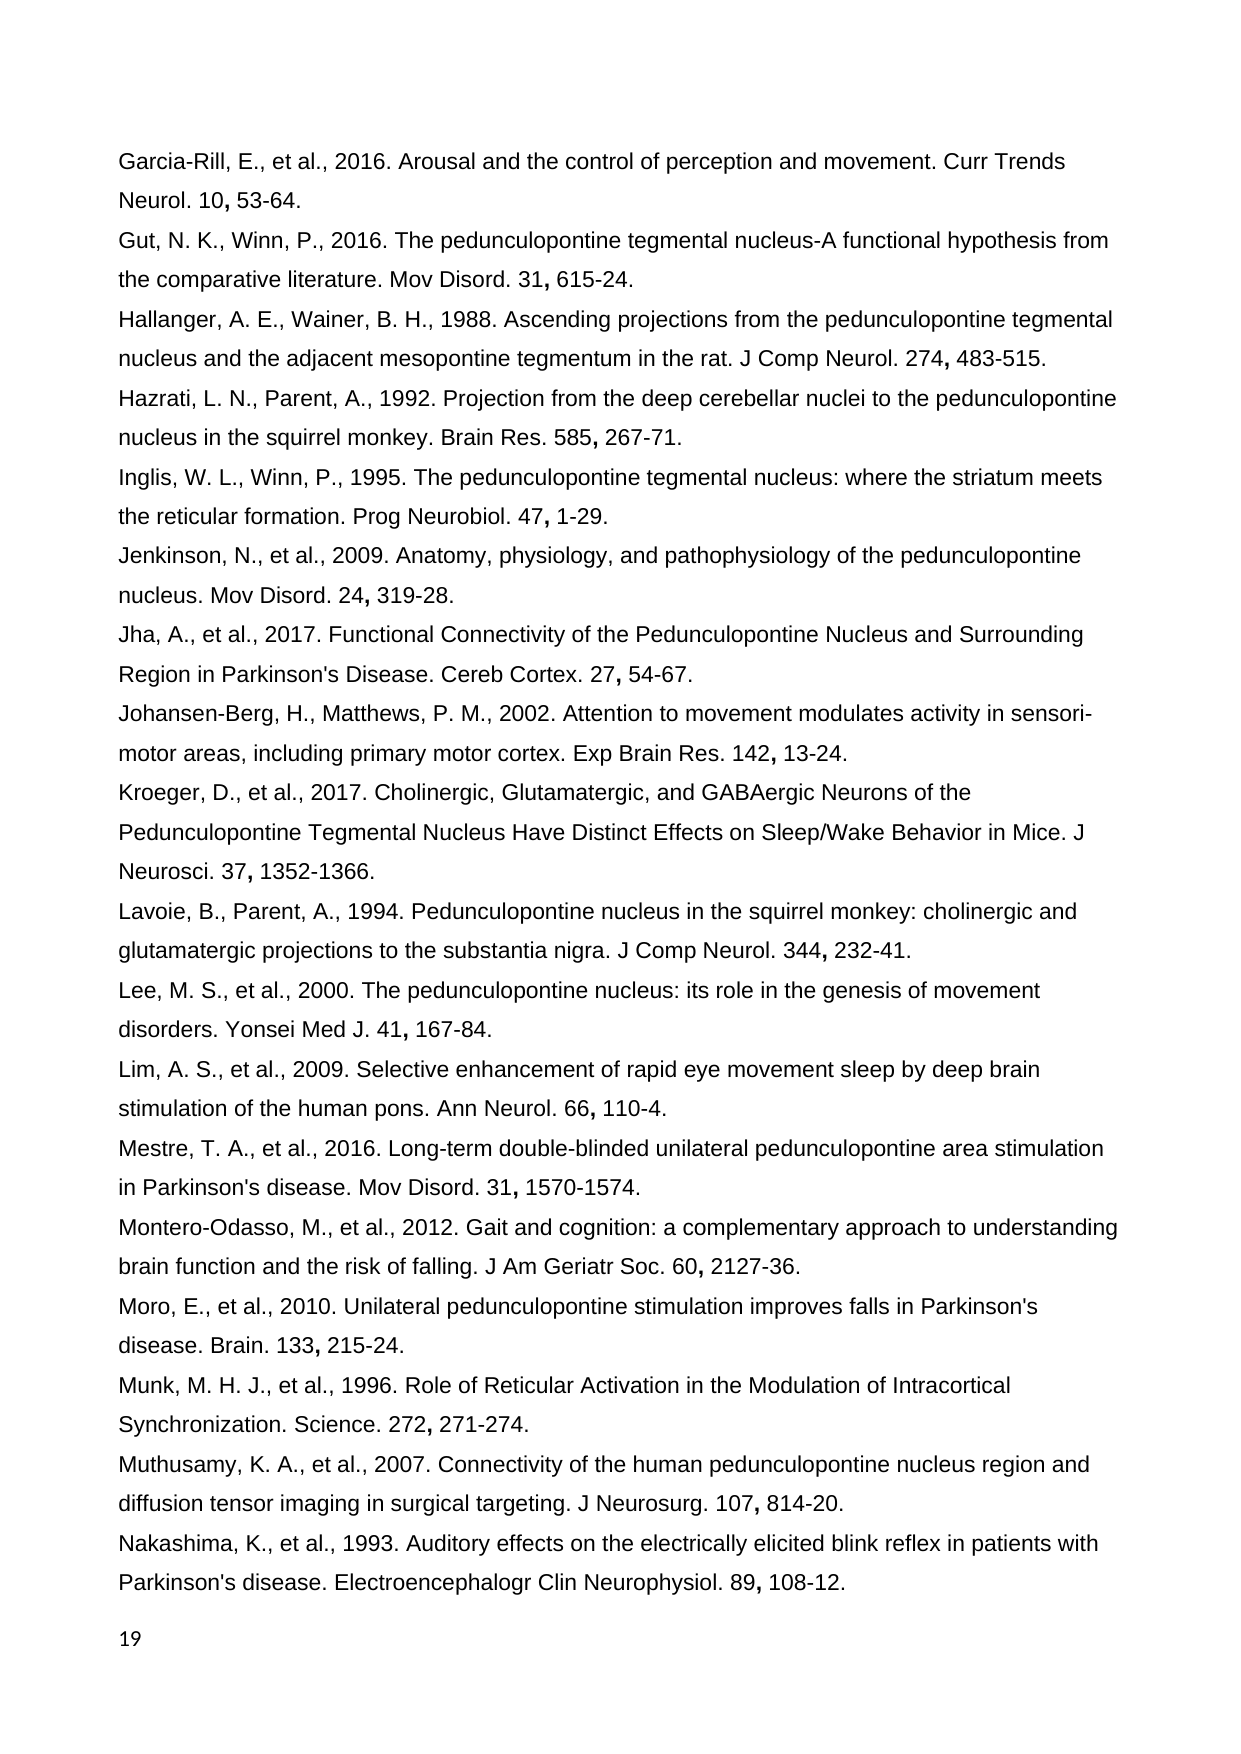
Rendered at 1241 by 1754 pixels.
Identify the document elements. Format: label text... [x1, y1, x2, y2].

text Johansen-Berg, H., Matthews, P. M., 2002. Attention to movement modulates activity in sensori-motor areas, including primary motor cortex. Exp Brain Res. 142, 13-24. [118, 700, 1122, 766]
text Jenkinson, N., et al., 2009. Anatomy, physiology, and pathophysiology of the pedunculopontine nucleus. Mov Disord. 24, 319-28. [118, 542, 1122, 608]
text Lavoie, B., Parent, A., 1994. Pedunculopontine nucleus in the squirrel monkey: cholinergic and glutamatergic projections to the substantia nigra. J Comp Neurol. 344, 232-41. [118, 898, 1122, 964]
text Hallanger, A. E., Wainer, B. H., 1988. Ascending projections from the pedunculopontine tegmental nucleus and the adjacent mesopontine tegmentum in the rat. J Comp Neurol. 274, 483-515. [118, 306, 1122, 371]
text Gut, N. K., Winn, P., 2016. The pedunculopontine tegmental nucleus-A functional hypothesis from the comparative literature. Mov Disord. 31, 615-24. [118, 227, 1122, 292]
text Nakashima, K., et al., 1993. Auditory effects on the electrically elicited blink reflex in patients with Parkinson's disease. Electroencephalogr Clin Neurophysiol. 89, 108-12. [118, 1529, 1122, 1595]
text Lee, M. S., et al., 2000. The pedunculopontine nucleus: its role in the genesis of movement disorders. Yonsei Med J. 41, 167-84. [118, 977, 1122, 1043]
text Garcia-Rill, E., et al., 2016. Arousal and the control of perception and movement. Curr Trends Neurol. 10, 53-64. [118, 148, 1122, 213]
text Muthusamy, K. A., et al., 2007. Connectivity of the human pedunculopontine nucleus region and diffusion tensor imaging in surgical targeting. J Neurosurg. 107, 814-20. [118, 1451, 1122, 1516]
text Lim, A. S., et al., 2009. Selective enhancement of rapid eye movement sleep by deep brain stimulation of the human pons. Ann Neurol. 66, 110-4. [118, 1056, 1122, 1122]
text Inglis, W. L., Winn, P., 1995. The pedunculopontine tegmental nucleus: where the striatum meets the reticular formation. Prog Neurobiol. 47, 1-29. [118, 463, 1122, 529]
text Hazrati, L. N., Parent, A., 1992. Projection from the deep cerebellar nuclei to the pedunculopontine nucleus in the squirrel monkey. Brain Res. 585, 267-71. [118, 384, 1122, 450]
text Kroeger, D., et al., 2017. Cholinergic, Glutamatergic, and GABAergic Neurons of the Pedunculopontine Tegmental Nucleus Have Distinct Effects on Sleep/Wake Behavior in Mice. J Neurosci. 37, 1352-1366. [118, 779, 1122, 885]
text Mestre, T. A., et al., 2016. Long-term double-blinded unilateral pedunculopontine area stimulation in Parkinson's disease. Mov Disord. 31, 1570-1574. [118, 1135, 1122, 1201]
text Munk, M. H. J., et al., 1996. Role of Reticular Activation in the Modulation of Intracortical Synchronization. Science. 272, 271-274. [118, 1372, 1122, 1437]
text Moro, E., et al., 2010. Unilateral pedunculopontine stimulation improves falls in Parkinson's disease. Brain. 133, 215-24. [118, 1293, 1122, 1358]
text Jha, A., et al., 2017. Functional Connectivity of the Pedunculopontine Nucleus and Surrounding Region in Parkinson's Disease. Cereb Cortex. 27, 54-67. [118, 621, 1122, 687]
text Montero-Odasso, M., et al., 2012. Gait and cognition: a complementary approach to understanding brain function and the risk of falling. J Am Geriatr Soc. 60, 2127-36. [118, 1214, 1122, 1279]
